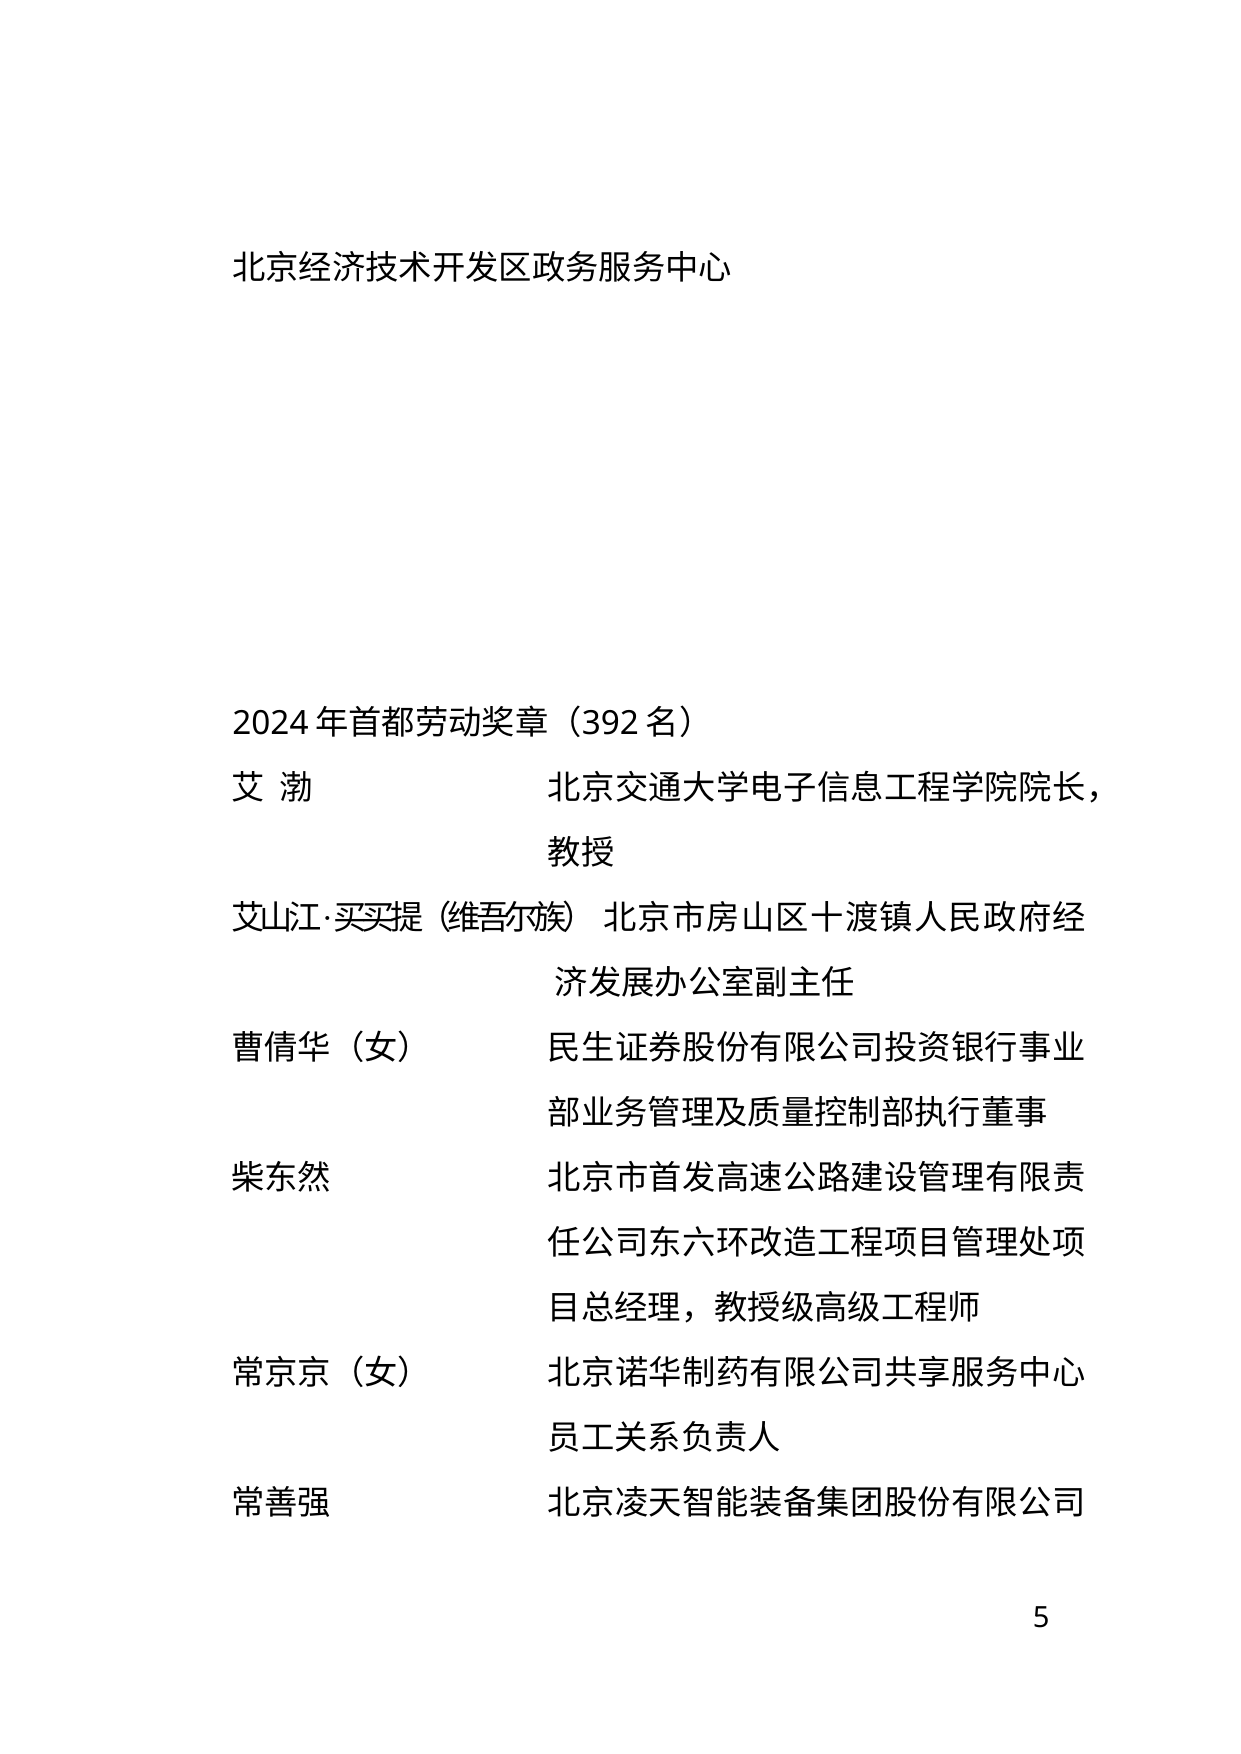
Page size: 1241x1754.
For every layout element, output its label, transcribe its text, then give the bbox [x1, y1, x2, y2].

text 艾 渤 北京交通大学电子信息工程学院院长，教授 [231, 753, 1087, 883]
text 柴东然 北京市首发高速公路建设管理有限责任公司东六环改造工程项目管理处项目总经理，教授级高级工程师 [231, 1143, 1087, 1338]
text 常京京（女） 北京诺华制药有限公司共享服务中心员工关系负责人 [231, 1338, 1087, 1468]
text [231, 1468, 1087, 1533]
text 北京经济技术开发区政务服务中心 [165, 233, 1087, 298]
text 2024年首都劳动奖章（392名） [165, 688, 1087, 753]
text 曹倩华（女） 民生证券股份有限公司投资银行事业部业务管理及质量控制部执行董事 [231, 1013, 1087, 1143]
text 艾山江·买买提（维吾尔族） 北京市房山区十渡镇人民政府经济发展办公室副主任 [231, 883, 1087, 1013]
